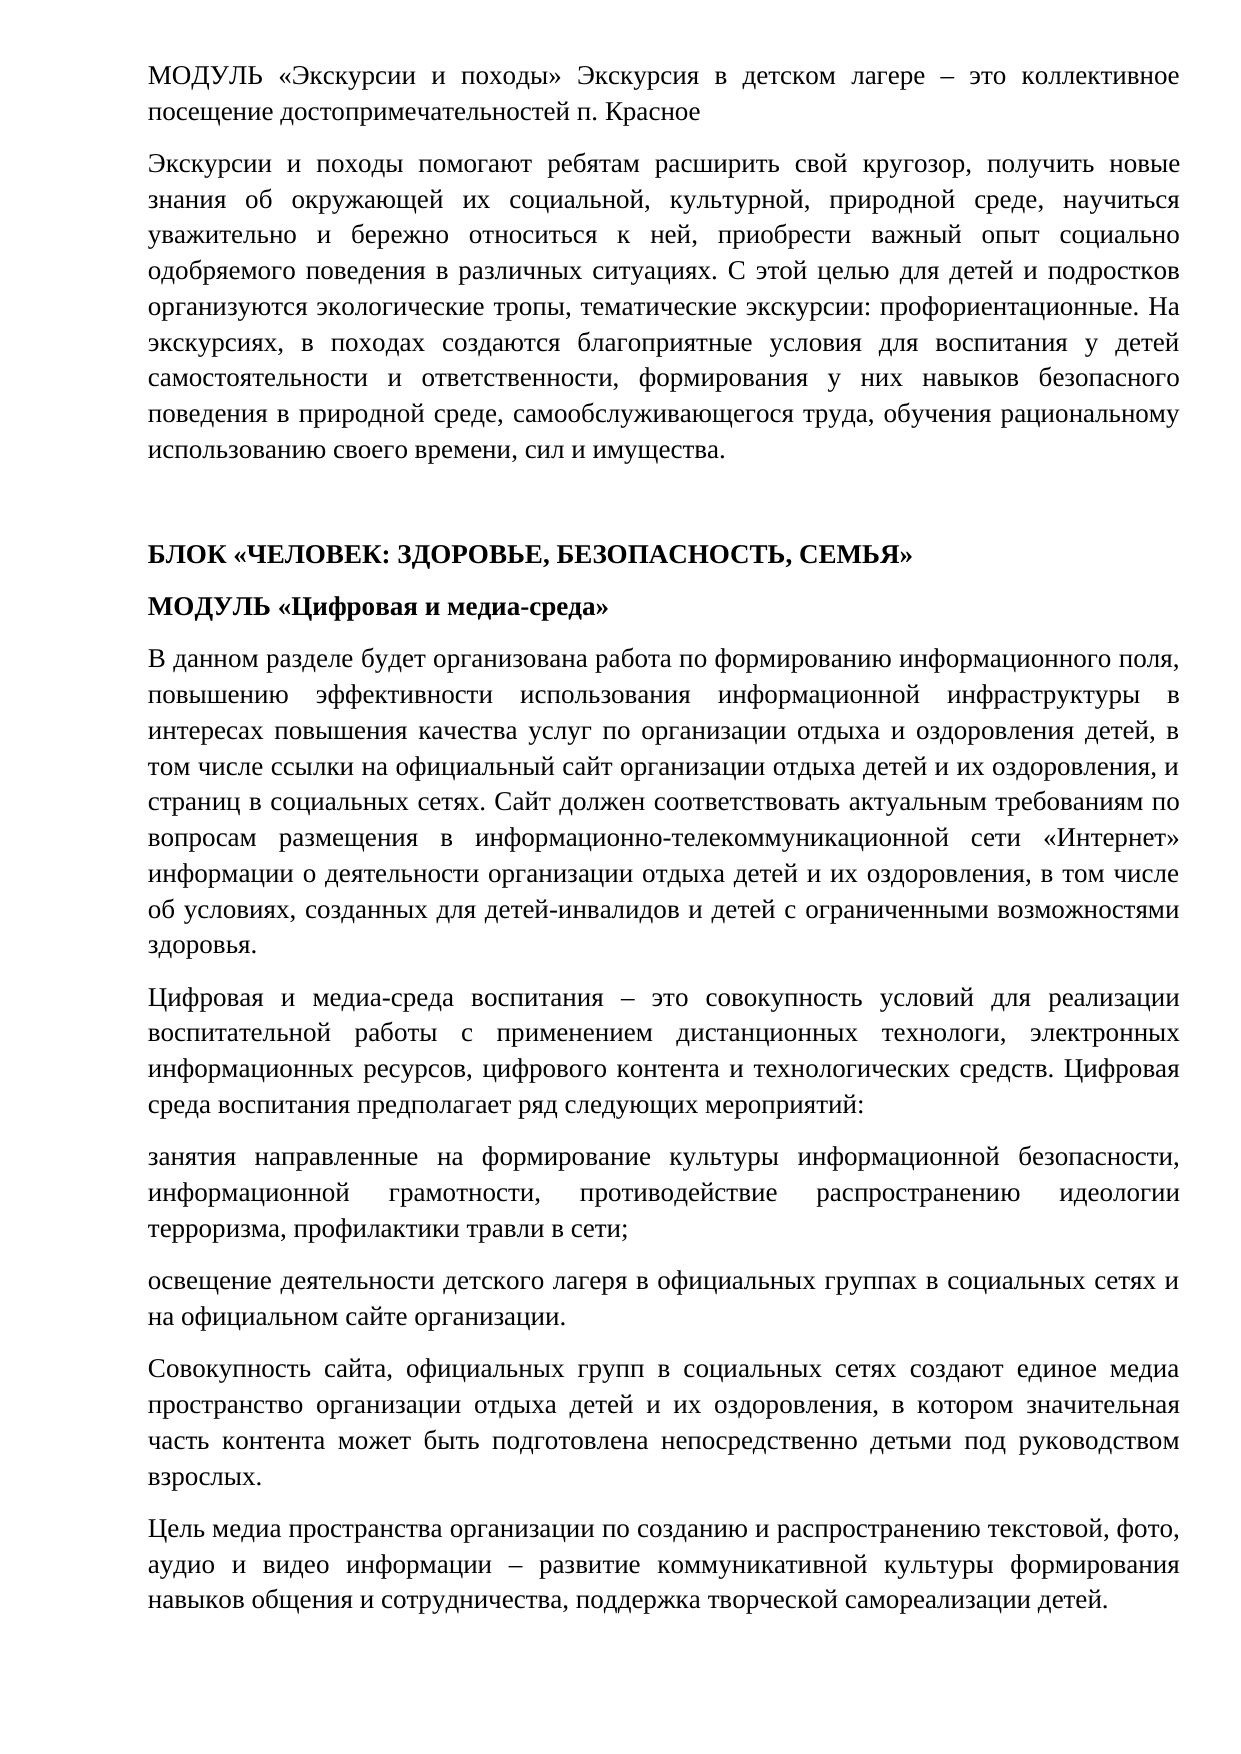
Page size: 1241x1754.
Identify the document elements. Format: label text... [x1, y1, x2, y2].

text Цель медиа пространства организации по созданию и распространению текстовой, фото, аудио и видео информации – развитие коммуникативной культуры формирования навыков общения и сотрудничества, поддержка творческой самореализации детей. [148, 1512, 1181, 1614]
text Совокупность сайта, официальных групп в социальных сетях создают единое медиа пространство организации отдыха детей и их оздоровления, в котором значительная часть контента может быть подготовлена непосредственно детьми под руководством взрослых. [148, 1352, 1181, 1491]
text МОДУЛЬ «Цифровая и медиа-среда» [148, 590, 1181, 621]
text занятия направленные на формирование культуры информационной безопасности, информационной грамотности, противодействие распространению идеологии терроризма, профилактики травли в сети; [148, 1140, 1181, 1243]
text БЛОК «ЧЕЛОВЕК: ЗДОРОВЬЕ, БЕЗОПАСНОСТЬ, СЕМЬЯ» [148, 538, 1181, 569]
text МОДУЛЬ «Экскурсии и походы» Экскурсия в детском лагере – это коллективное посещение достопримечательностей п. Красное [148, 59, 1181, 126]
text В данном разделе будет организована работа по формированию информационного поля, повышению эффективности использования информационной инфраструктуры в интересах повышения качества услуг по организации отдыха и оздоровления детей, в том числе ссылки на официальный сайт организации отдыха детей и их оздоровления, и страниц в социальных сетях. Сайт должен соответствовать актуальным требованиям по вопросам размещения в информационно-телекоммуникационной сети «Интернет» информации о деятельности организации отдыха детей и их оздоровления, в том числе об условиях, созданных для детей-инвалидов и детей с ограниченными возможностями здоровья. [148, 643, 1181, 959]
text освещение деятельности детского лагеря в официальных группах в социальных сетях и на официальном сайте организации. [148, 1264, 1181, 1331]
text Цифровая и медиа-среда воспитания – это совокупность условий для реализации воспитательной работы с применением дистанционных технологи, электронных информационных ресурсов, цифрового контента и технологических средств. Цифровая среда воспитания предполагает ряд следующих мероприятий: [148, 981, 1181, 1119]
text Экскурсии и походы помогают ребятам расширить свой кругозор, получить новые знания об окружающей их социальной, культурной, природной среде, научиться уважительно и бережно относиться к ней, приобрести важный опыт социально одобряемого поведения в различных ситуациях. С этой целью для детей и подростков организуются экологические тропы, тематические экскурсии: профориентационные. На экскурсиях, в походах создаются благоприятные условия для воспитания у детей самостоятельности и ответственности, формирования у них навыков безопасного поведения в природной среде, самообслуживающегося труда, обучения рациональному использованию своего времени, сил и имущества. [148, 147, 1181, 464]
